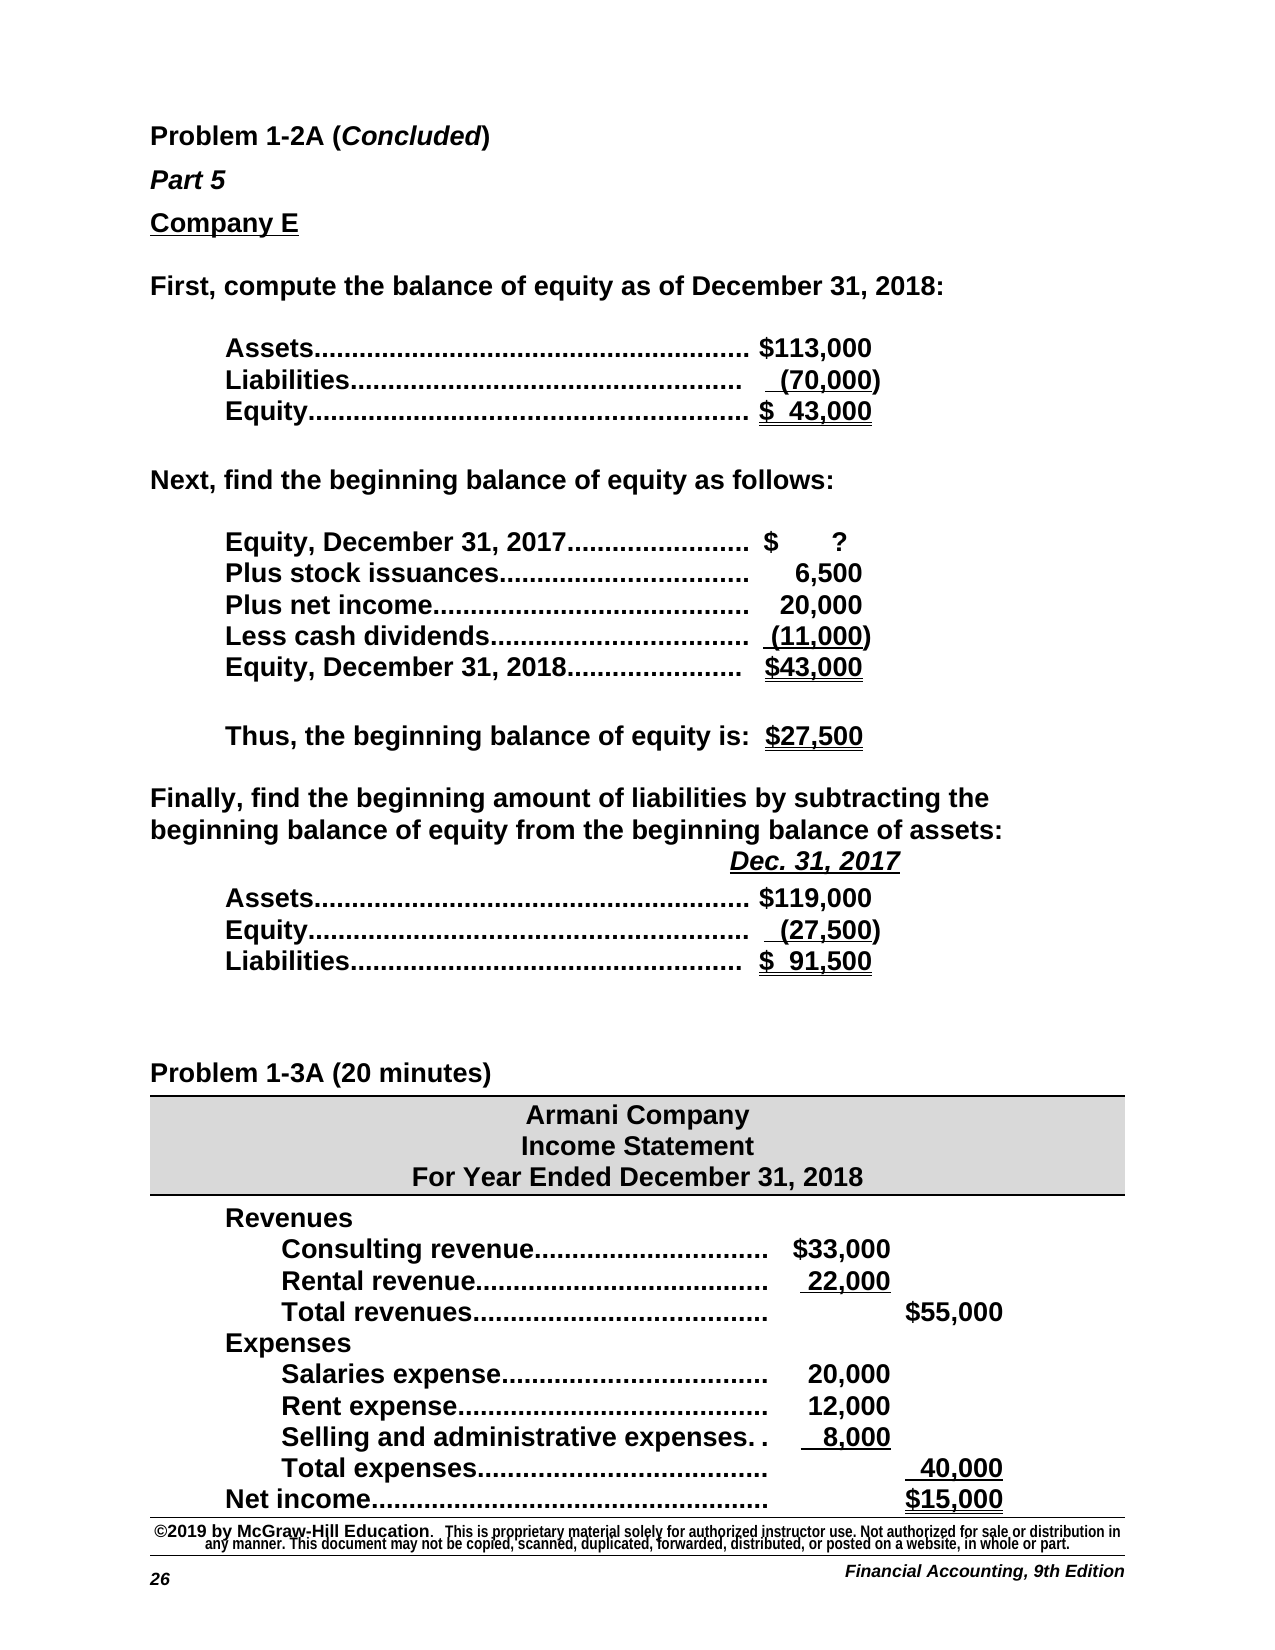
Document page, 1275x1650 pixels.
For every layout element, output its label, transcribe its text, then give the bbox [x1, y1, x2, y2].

text Less cash dividends (11,000) [225, 620, 1125, 651]
text Rental revenue 22,000 [225, 1265, 1125, 1296]
text Salaries expense 20,000 [225, 1358, 1125, 1390]
text Problem 1-2A (Concluded) [150, 120, 1125, 151]
text Revenues [225, 1202, 1125, 1233]
text Consulting revenue $33,000 [225, 1233, 1125, 1265]
text Thus, the beginning balance of equity is: $27,500 [150, 720, 1125, 751]
text Equity (27,500) [225, 914, 1125, 945]
text Problem 1-3A (20 minutes) [150, 1057, 1125, 1089]
text Armani Company [150, 1097, 1125, 1130]
text Net income $15,000 [150, 1483, 1125, 1517]
text Assets $119,000 [225, 882, 1125, 914]
text Rent expense 12,000 [225, 1390, 1125, 1421]
text Part 5 [150, 164, 1125, 195]
text Equity, December 31, 2017 $ ? [225, 526, 1125, 557]
text Equity, December 31, 2018 $43,000 [225, 651, 1125, 682]
text Plus stock issuances 6,500 [225, 557, 1125, 589]
text Liabilities (70,000) [225, 364, 1125, 395]
text Expenses [225, 1327, 1125, 1358]
text Assets $113,000 [225, 332, 1125, 364]
text First, compute the balance of equity as of December 31, 2018: [150, 270, 1125, 301]
text Selling and administrative expenses 8,000 [225, 1421, 1125, 1452]
text Total revenues $55,000 [225, 1296, 1125, 1327]
text Next, find the beginning balance of equity as follows: [150, 464, 1125, 495]
text Liabilities $ 91,500 [225, 945, 1125, 976]
text Total expenses 40,000 [225, 1452, 1125, 1483]
text Equity $ 43,000 [225, 395, 1125, 426]
text Company E [150, 207, 1125, 239]
text Income Statement [150, 1130, 1125, 1161]
text Plus net income 20,000 [225, 589, 1125, 620]
text Dec. 31, 2017 [150, 845, 1125, 876]
text For Year Ended December 31, 2018 [150, 1161, 1125, 1194]
text Finally, find the beginning amount of liabilities by subtracting the beginning balance of equity from the beginning balance of assets: [150, 782, 1125, 845]
